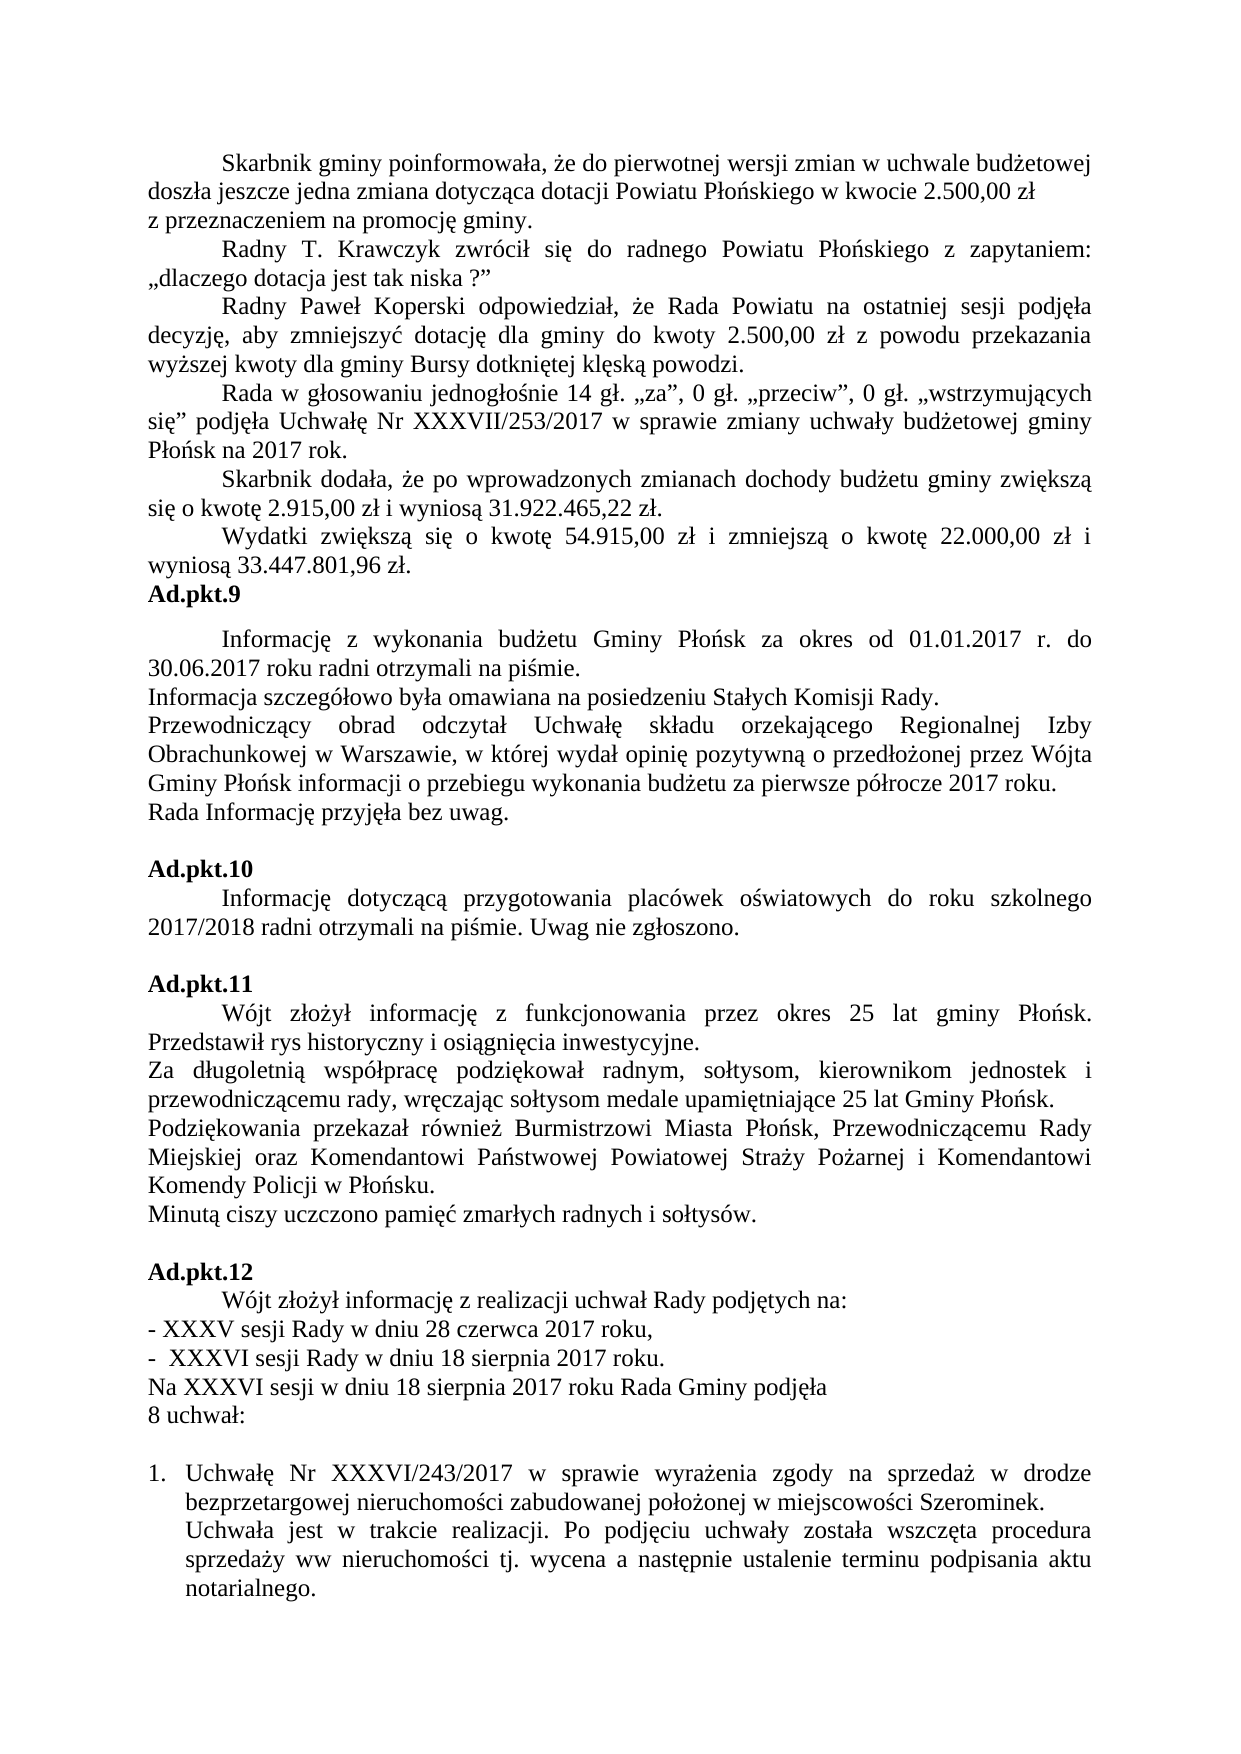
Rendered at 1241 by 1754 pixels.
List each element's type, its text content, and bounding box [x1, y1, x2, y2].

text Radny T. Krawczyk zwrócił się do radnego Powiatu Płońskiego z zapytaniem: „dlaczego dotacja jest tak niska ?” [148, 234, 1093, 291]
text Na XXXVI sesji w dniu 18 sierpnia 2017 roku Rada Gminy podjęła [148, 1372, 1093, 1401]
text Informacja szczegółowo była omawiana na posiedzeniu Stałych Komisji Rady. [148, 682, 1093, 711]
text 8 uchwał: [148, 1401, 1093, 1429]
text - XXXV sesji Rady w dniu 28 czerwca 2017 roku, [148, 1314, 1093, 1343]
text Rada w głosowaniu jednogłośnie 14 gł. „za”, 0 gł. „przeciw”, 0 gł. „wstrzymujących się” podjęła Uchwałę Nr XXXVII/253/2017 w sprawie zmiany uchwały budżetowej gminy Płońsk na 2017 rok. [148, 378, 1093, 464]
text Minutą ciszy uczczono pamięć zmarłych radnych i sołtysów. [148, 1199, 1093, 1228]
text Informację z wykonania budżetu Gminy Płońsk za okres od 01.01.2017 r. do 30.06.2017 roku radni otrzymali na piśmie. [148, 624, 1093, 682]
text z przeznaczeniem na promocję gminy. [148, 205, 1093, 234]
text Przewodniczący obrad odczytał Uchwałę składu orzekającego Regionalnej Izby Obrachunkowej w Warszawie, w której wydał opinię pozytywną o przedłożonej przez Wójta Gminy Płońsk informacji o przebiegu wykonania budżetu za pierwsze półrocze 2017 roku. [148, 711, 1093, 797]
text Ad.pkt.10 [148, 854, 1093, 883]
text Ad.pkt.11 [148, 969, 1093, 998]
text Uchwała jest w trakcie realizacji. Po podjęciu uchwały została wszczęta procedura sprzedaży ww nieruchomości tj. wycena a następnie ustalenie terminu podpisania aktu notarialnego. [185, 1516, 1093, 1602]
text Skarbnik gminy poinformowała, że do pierwotnej wersji zmian w uchwale budżetowej doszła jeszcze jedna zmiana dotycząca dotacji Powiatu Płońskiego w kwocie 2.500,00 zł [148, 148, 1093, 205]
list Uchwałę Nr XXXVI/243/2017 w sprawie wyrażenia zgody na sprzedaż w drodze bezprzetargowej nieruchomości zabudowanej położonej w miejscowości Szerominek. [148, 1458, 1093, 1516]
text Informację dotyczącą przygotowania placówek oświatowych do roku szkolnego 2017/2018 radni otrzymali na piśmie. Uwag nie zgłoszono. [148, 883, 1093, 941]
text Za długoletnią współpracę podziękował radnym, sołtysom, kierownikom jednostek i przewodniczącemu rady, wręczając sołtysom medale upamiętniające 25 lat Gminy Płońsk. [148, 1056, 1093, 1113]
text Wójt złożył informację z funkcjonowania przez okres 25 lat gminy Płońsk. Przedstawił rys historyczny i osiągnięcia inwestycyjne. [148, 998, 1093, 1056]
text Podziękowania przekazał również Burmistrzowi Miasta Płońsk, Przewodniczącemu Rady Miejskiej oraz Komendantowi Państwowej Powiatowej Straży Pożarnej i Komendantowi Komendy Policji w Płońsku. [148, 1113, 1093, 1199]
text Rada Informację przyjęła bez uwag. [148, 797, 1093, 826]
text Wydatki zwiększą się o kwotę 54.915,00 zł i zmniejszą o kwotę 22.000,00 zł i wyniosą 33.447.801,96 zł. [148, 521, 1093, 579]
text - XXXVI sesji Rady w dniu 18 sierpnia 2017 roku. [148, 1343, 1093, 1372]
text Skarbnik dodała, że po wprowadzonych zmianach dochody budżetu gminy zwiększą się o kwotę 2.915,00 zł i wyniosą 31.922.465,22 zł. [148, 464, 1093, 521]
text Wójt złożył informację z realizacji uchwał Rady podjętych na: [148, 1286, 1093, 1314]
text Ad.pkt.12 [148, 1257, 1093, 1286]
text Radny Paweł Koperski odpowiedział, że Rada Powiatu na ostatniej sesji podjęła decyzję, aby zmniejszyć dotację dla gminy do kwoty 2.500,00 zł z powodu przekazania wyższej kwoty dla gminy Bursy dotkniętej klęską powodzi. [148, 291, 1093, 378]
text Ad.pkt.9 [148, 579, 1093, 608]
